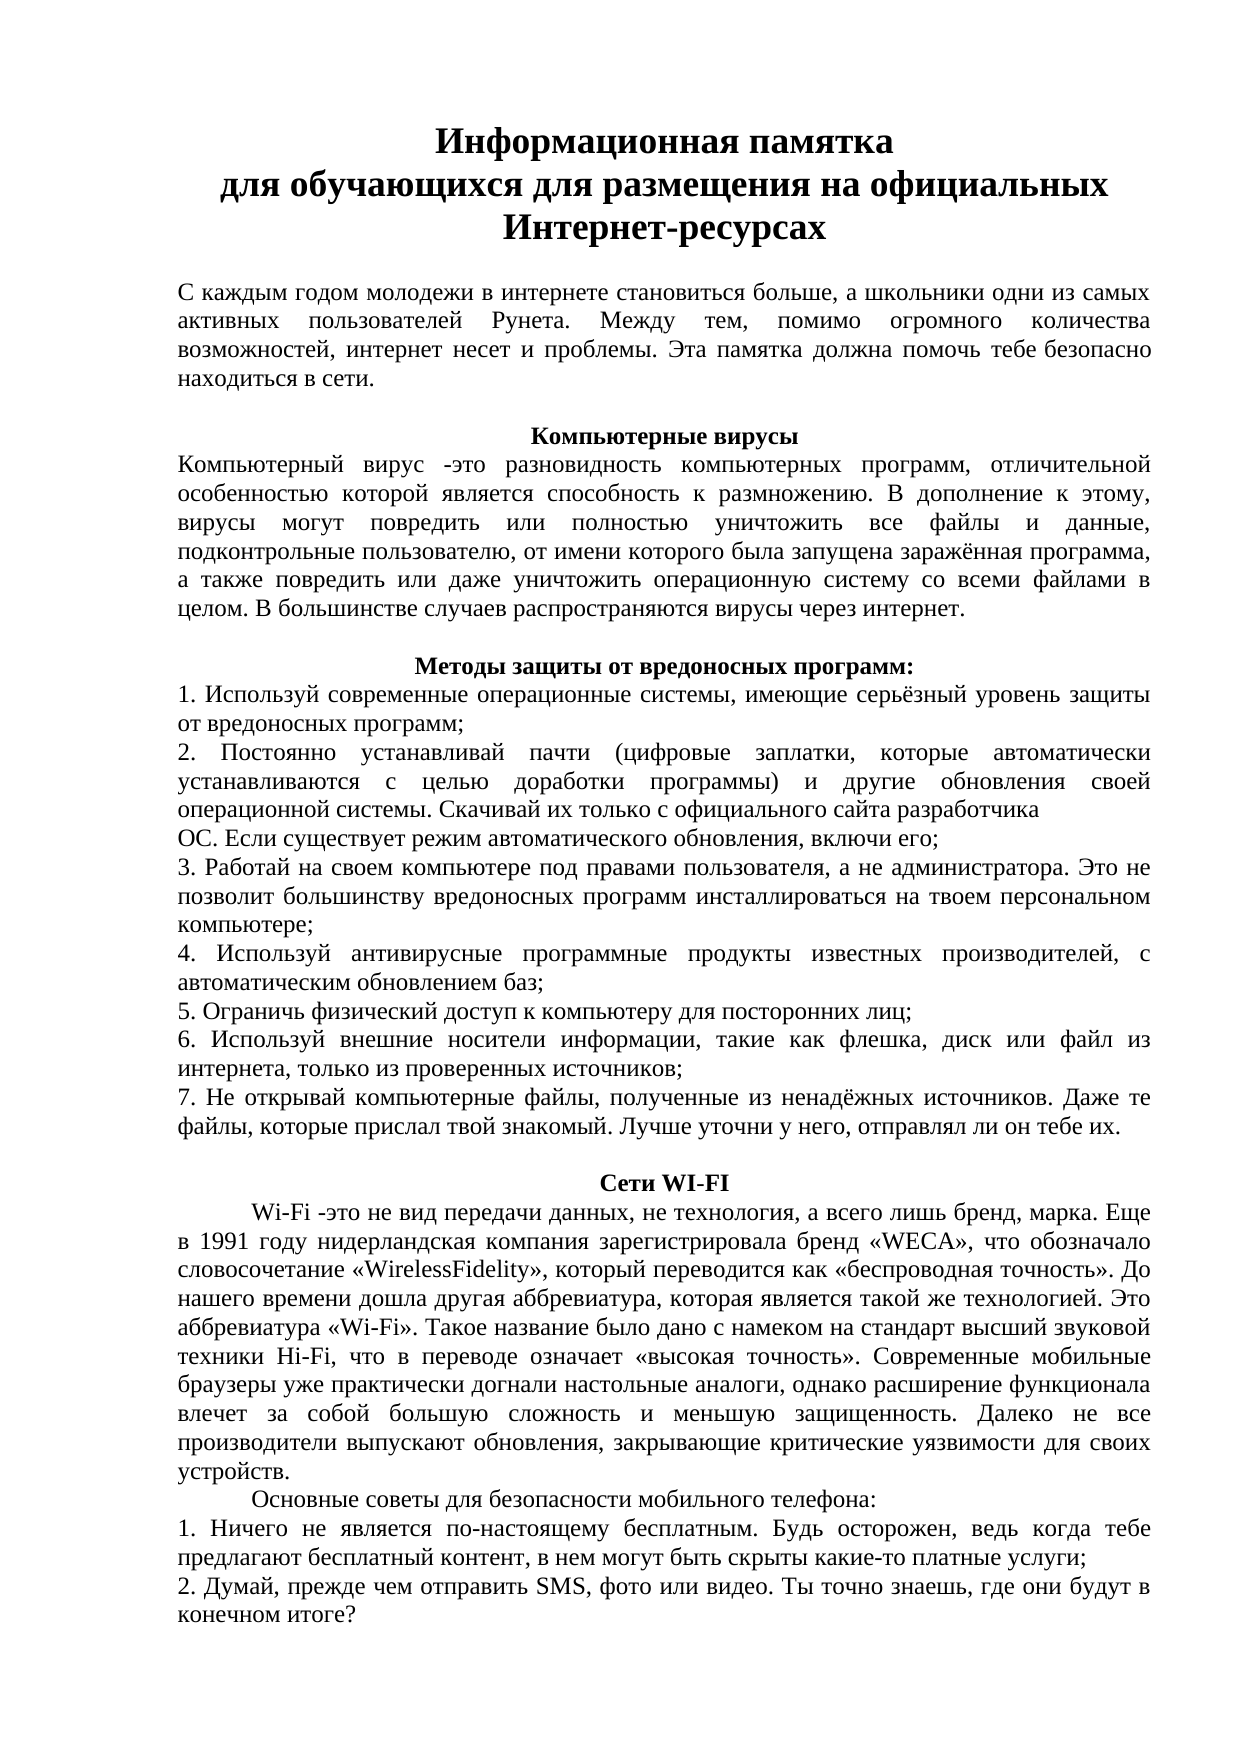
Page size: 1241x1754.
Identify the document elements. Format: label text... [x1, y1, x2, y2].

text 6. Используй внешние носители информации, такие как флешка, диск или файл из интернета, только из проверенных источников; [177, 1024, 1152, 1082]
text ОС. Если существует режим автоматического обновления, включи его; [177, 823, 1152, 852]
text 4. Используй антивирусные программные продукты известных производителей, с автоматическим обновлением баз; [177, 938, 1152, 996]
text Компьютерный вирус -это разновидность компьютерных программ, отличительной особенностью которой является способность к размножению. В дополнение к этому, вирусы могут повредить или полностью уничтожить все файлы и данные, подконтрольные пользователю, от имени которого была запущена заражённая программа, а также повредить или даже уничтожить операционную систему со всеми файлами в целом. В большинстве случаев распространяются вирусы через интернет. [177, 449, 1152, 622]
text для обучающихся для размещения на официальных Интернет-ресурсах [177, 161, 1152, 247]
text 1. Используй современные операционные системы, имеющие серьёзный уровень защиты от вредоносных программ; [177, 679, 1152, 737]
text Методы защиты от вредоносных программ: [177, 651, 1152, 679]
text 3. Работай на своем компьютере под правами пользователя, а не администратора. Это не позволит большинству вредоносных программ инсталлироваться на твоем персональном компьютере; [177, 852, 1152, 938]
text 2. Думай, прежде чем отправить SMS, фото или видео. Ты точно знаешь, где они будут в конечном итоге? [177, 1571, 1152, 1628]
text Компьютерные вирусы [177, 421, 1152, 449]
text Основные советы для безопасности мобильного телефона: [177, 1484, 1152, 1513]
text 1. Ничего не является по-настоящему бесплатным. Будь осторожен, ведь когда тебе предлагают бесплатный контент, в нем могут быть скрыты какие-то платные услуги; [177, 1513, 1152, 1571]
text Информационная памятка [177, 118, 1152, 161]
text 2. Постоянно устанавливай пачти (цифровые заплатки, которые автоматически устанавливаются с целью доработки программы) и другие обновления своей операционной системы. Скачивай их только с официального сайта разработчика [177, 737, 1152, 823]
text С каждым годом молодежи в интернете становиться больше, а школьники одни из самых активных пользователей Рунета. Между тем, помимо огромного количества возможностей, интернет несет и проблемы. Эта памятка должна помочь тебе безопасно находиться в сети. [177, 277, 1152, 392]
text Сети WI-FI [177, 1168, 1152, 1197]
text 7. Не открывай компьютерные файлы, полученные из ненадёжных источников. Даже те файлы, которые прислал твой знакомый. Лучше уточни у него, отправлял ли он тебе их. [177, 1082, 1152, 1139]
text Wi-Fi -это не вид передачи данных, не технология, а всего лишь бренд, марка. Еще в 1991 году нидерландская компания зарегистрировала бренд «WECA», что обозначало словосочетание «WirelessFidelity», который переводится как «беспроводная точность». До нашего времени дошла другая аббревиатура, которая является такой же технологией. Это аббревиатура «Wi-Fi». Такое название было дано с намеком на стандарт высший звуковой техники Hi-Fi, что в переводе означает «высокая точность». Современные мобильные браузеры уже практически догнали настольные аналоги, однако расширение функционала влечет за собой большую сложность и меньшую защищенность. Далеко не все производители выпускают обновления, закрывающие критические уязвимости для своих устройств. [177, 1197, 1152, 1484]
text 5. Ограничь физический доступ к компьютеру для посторонних лиц; [177, 996, 1152, 1024]
